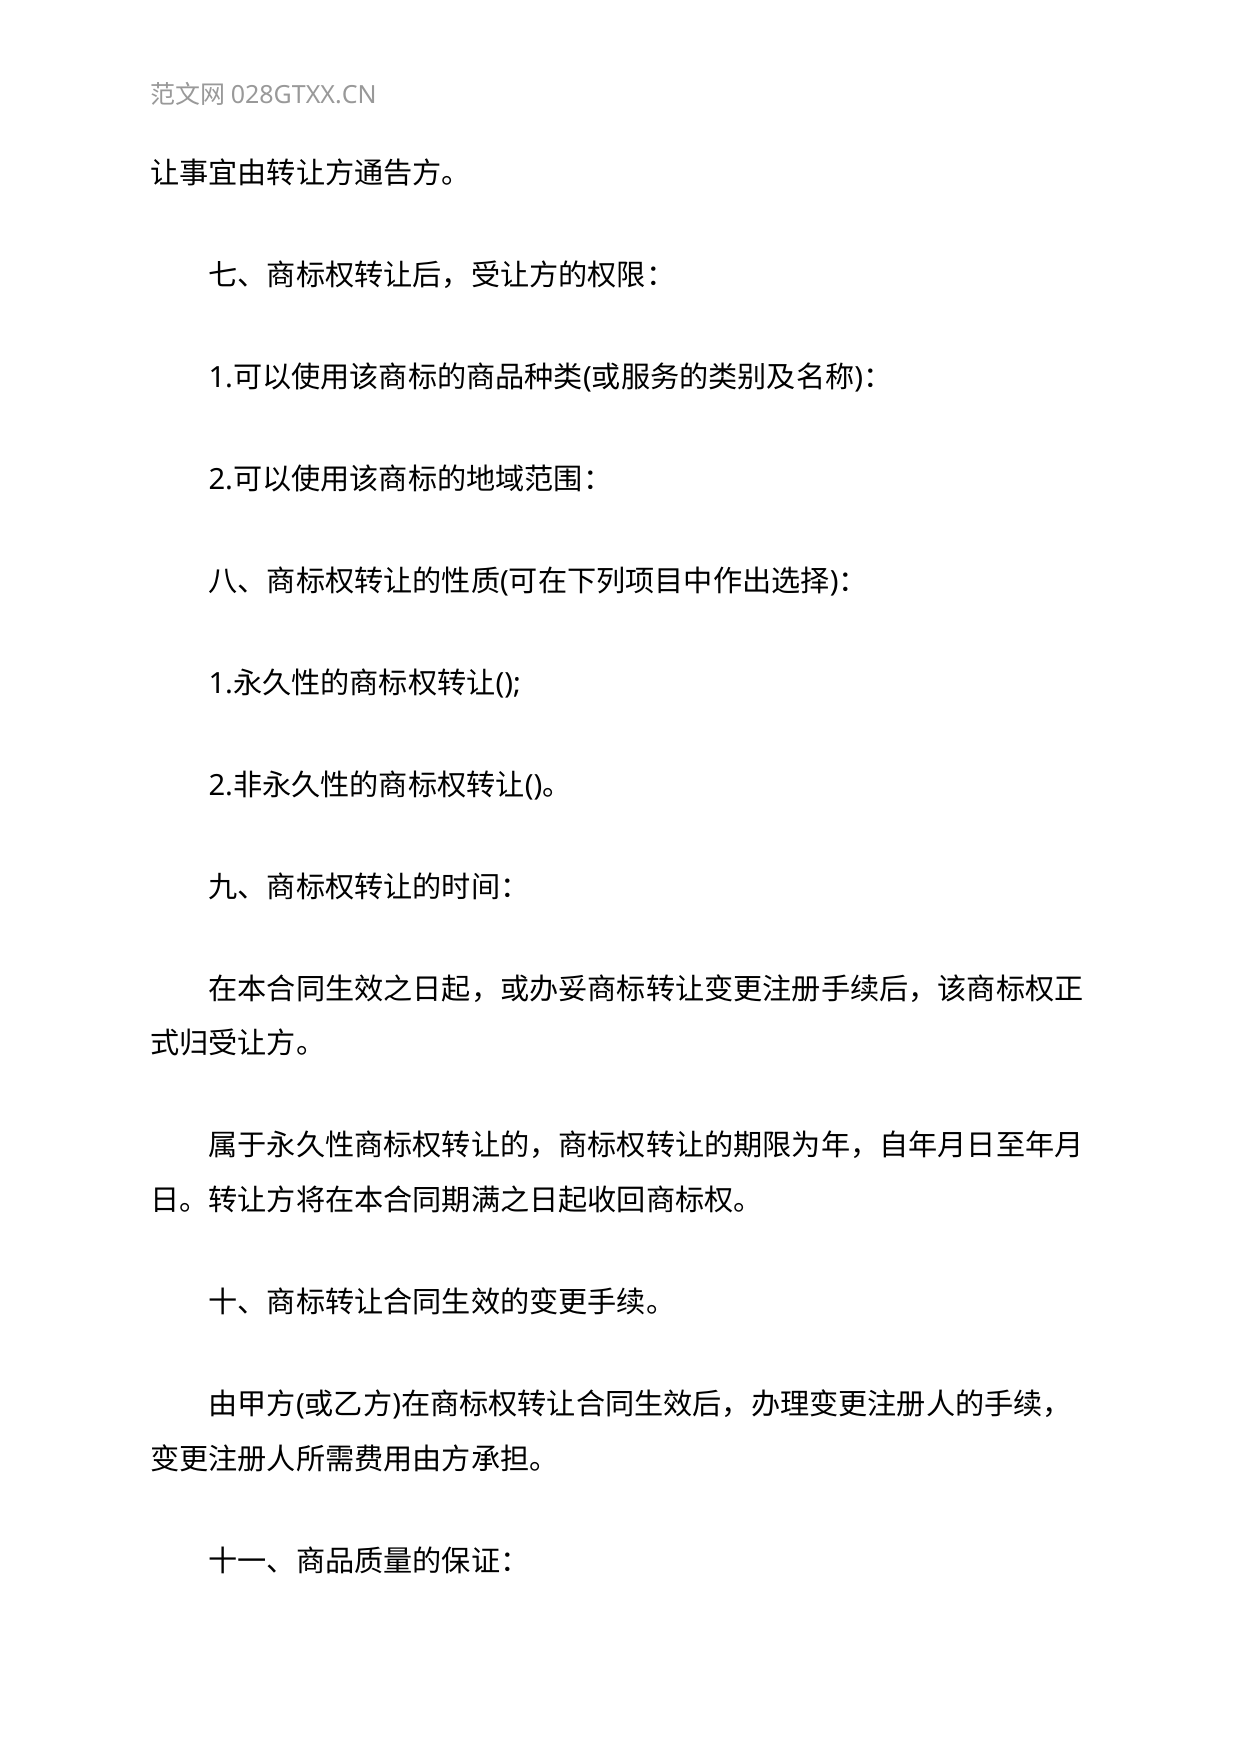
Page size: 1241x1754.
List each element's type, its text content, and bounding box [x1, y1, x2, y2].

text 七、商标权转让后，受让方的权限： [150, 252, 1090, 294]
text 由甲方(或乙方)在商标权转让合同生效后，办理变更注册人的手续，变更注册人所需费用由方承担。 [150, 1380, 1090, 1478]
text 属于永久性商标权转让的，商标权转让的期限为年，自年月日至年月日。转让方将在本合同期满之日起收回商标权。 [150, 1122, 1090, 1219]
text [150, 150, 1090, 192]
text 九、商标权转让的时间： [150, 863, 1090, 906]
text 八、商标权转让的性质(可在下列项目中作出选择)： [150, 557, 1090, 600]
text 十、商标转让合同生效的变更手续。 [150, 1278, 1090, 1321]
text 2.可以使用该商标的地域范围： [150, 456, 1090, 498]
text 1.永久性的商标权转让(); [150, 659, 1090, 702]
text 1.可以使用该商标的商品种类(或服务的类别及名称)： [150, 353, 1090, 396]
text 十一、商品质量的保证： [150, 1537, 1090, 1579]
text 在本合同生效之日起，或办妥商标转让变更注册手续后，该商标权正式归受让方。 [150, 965, 1090, 1062]
text 2.非永久性的商标权转让()。 [150, 761, 1090, 804]
